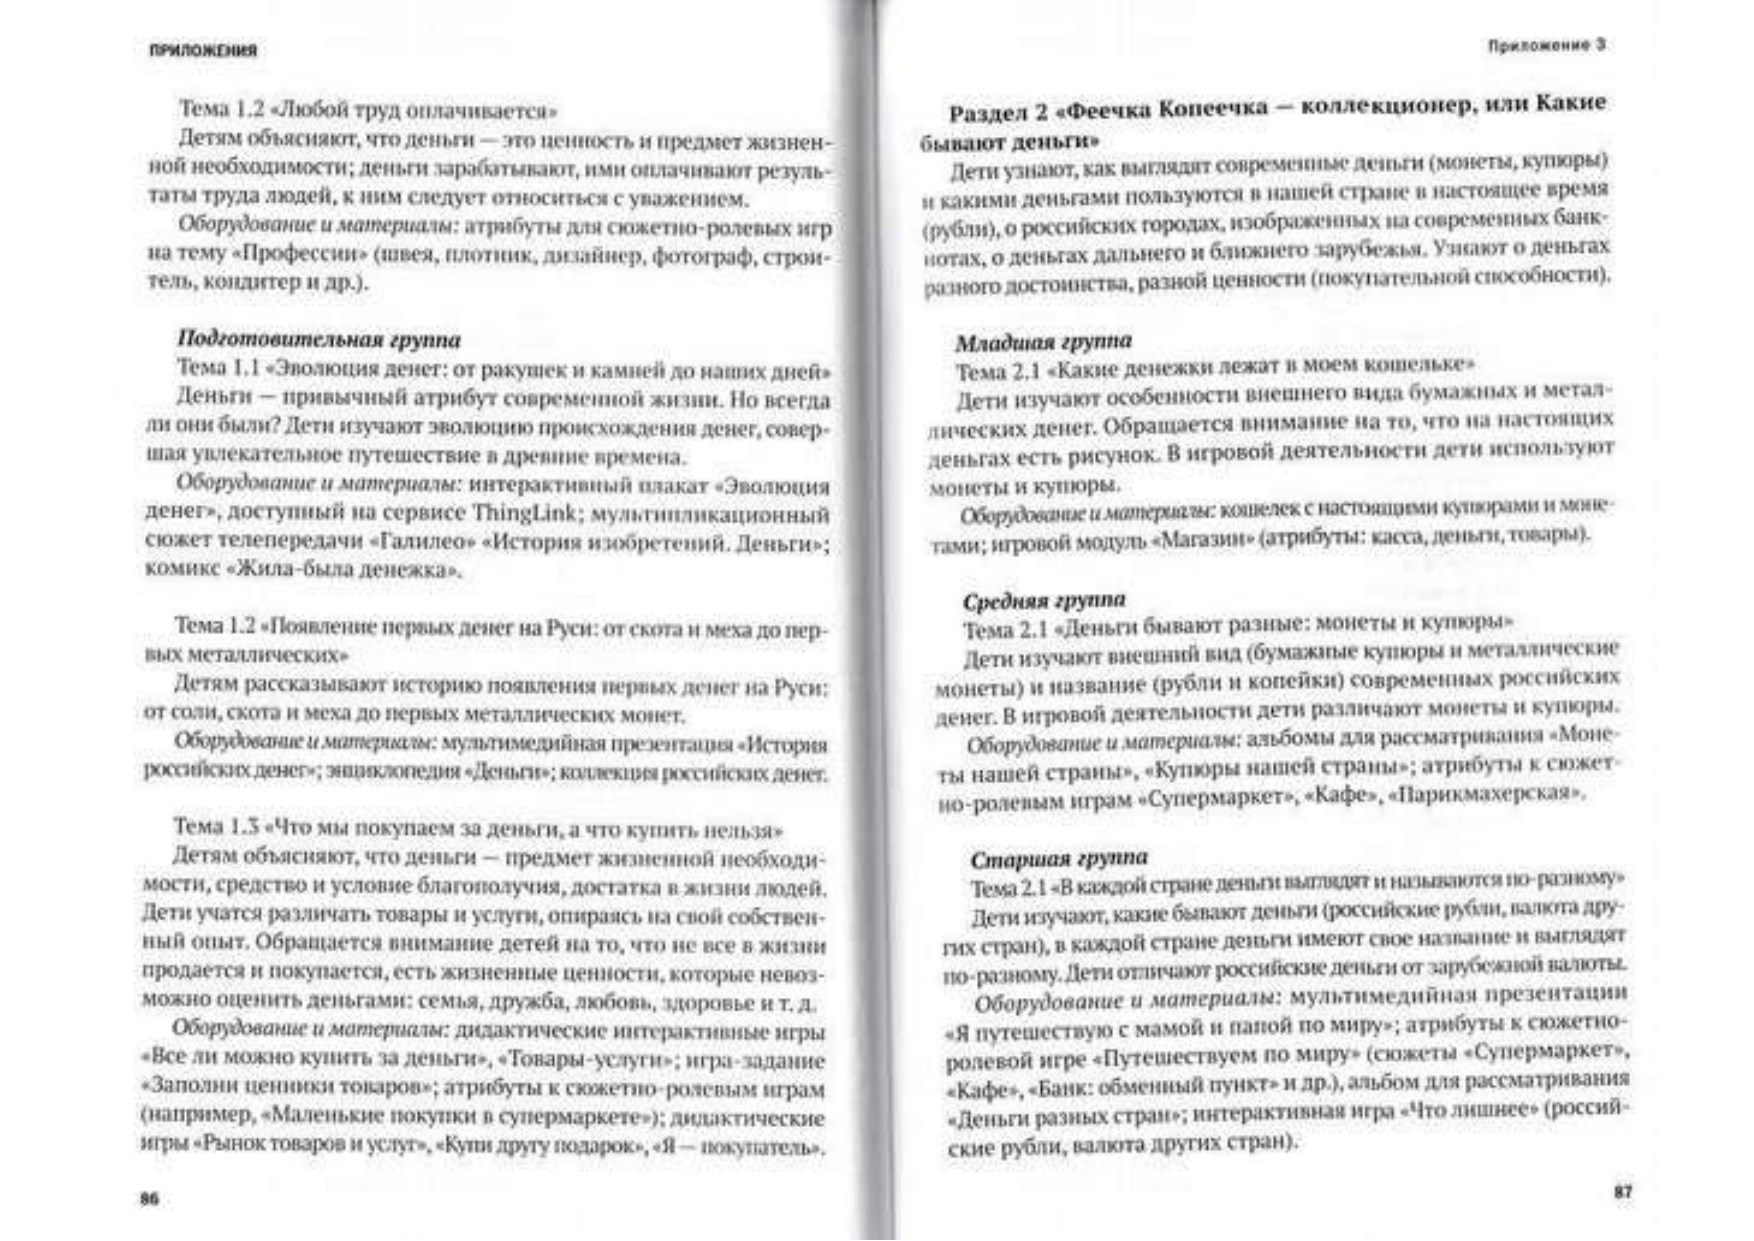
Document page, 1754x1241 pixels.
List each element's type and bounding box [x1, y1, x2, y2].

picture [96, 0, 1659, 1240]
